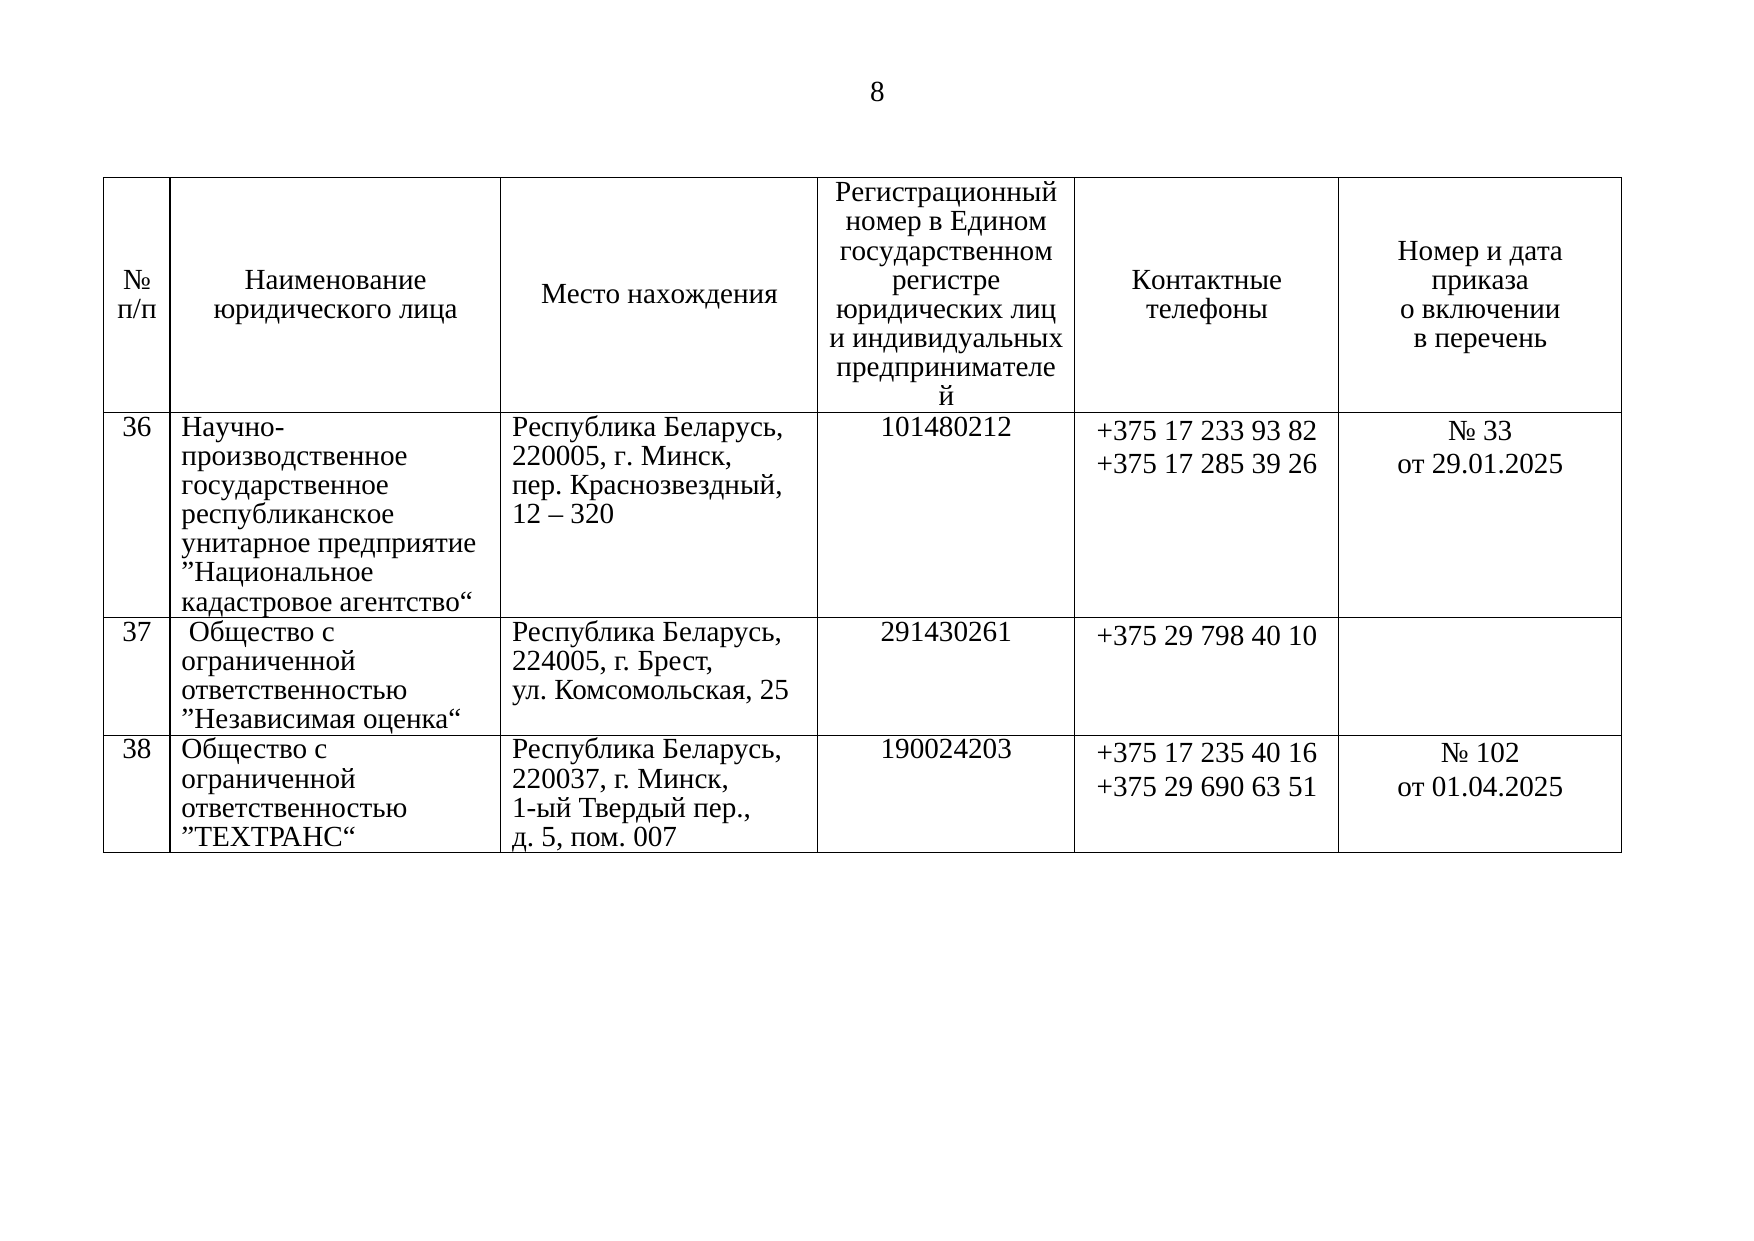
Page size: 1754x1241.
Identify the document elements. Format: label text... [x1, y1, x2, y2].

table_cell +375 17 233 93 82 +375 17 285 39 26 [1075, 413, 1338, 617]
table_cell Научно-производственное государственное республиканское унитарное предприятие ”Национальное кадастровое агентство“ [171, 413, 500, 617]
table_cell +375 17 235 40 16 +375 29 690 63 51 [1075, 736, 1338, 852]
table_cell 38 [104, 736, 169, 852]
table_header Номер и дата приказа о включении в перечень [1339, 178, 1621, 412]
table_header № п/п [104, 178, 169, 412]
table_cell 36 [104, 413, 169, 617]
table_header Наименование юридического лица [171, 178, 500, 412]
table_cell Общество с ограниченной ответственностью ”Независимая оценка“ [171, 618, 500, 734]
table_cell № 33 от 29.01.2025 [1339, 413, 1621, 617]
table_cell Общество с ограниченной ответственностью ”ТЕХТРАНС“ [171, 736, 500, 852]
table_cell 101480212 [818, 413, 1074, 617]
table_cell Республика Беларусь, 224005, г. Брест, ул. Комсомольская, 25 [501, 618, 817, 734]
table_cell Республика Беларусь, 220037, г. Минск, 1-ый Твердый пер., д. 5, пом. 007 [501, 736, 817, 852]
table_cell 291430261 [818, 618, 1074, 734]
table_cell 37 [104, 618, 169, 734]
table_header Контактные телефоны [1075, 178, 1338, 412]
table_cell +375 29 798 40 10 [1075, 618, 1338, 734]
table_cell № 102 от 01.04.2025 [1339, 736, 1621, 852]
table_cell [1339, 618, 1621, 734]
table_header Место нахождения [501, 178, 817, 412]
table_header Регистрационный номер в Едином государственном регистре юридических лиц и индивидуальных предпринимателей [818, 178, 1074, 412]
table_cell 190024203 [818, 736, 1074, 852]
table_cell Республика Беларусь, 220005, г. Минск, пер. Краснозвездный, 12 – 320 [501, 413, 817, 617]
